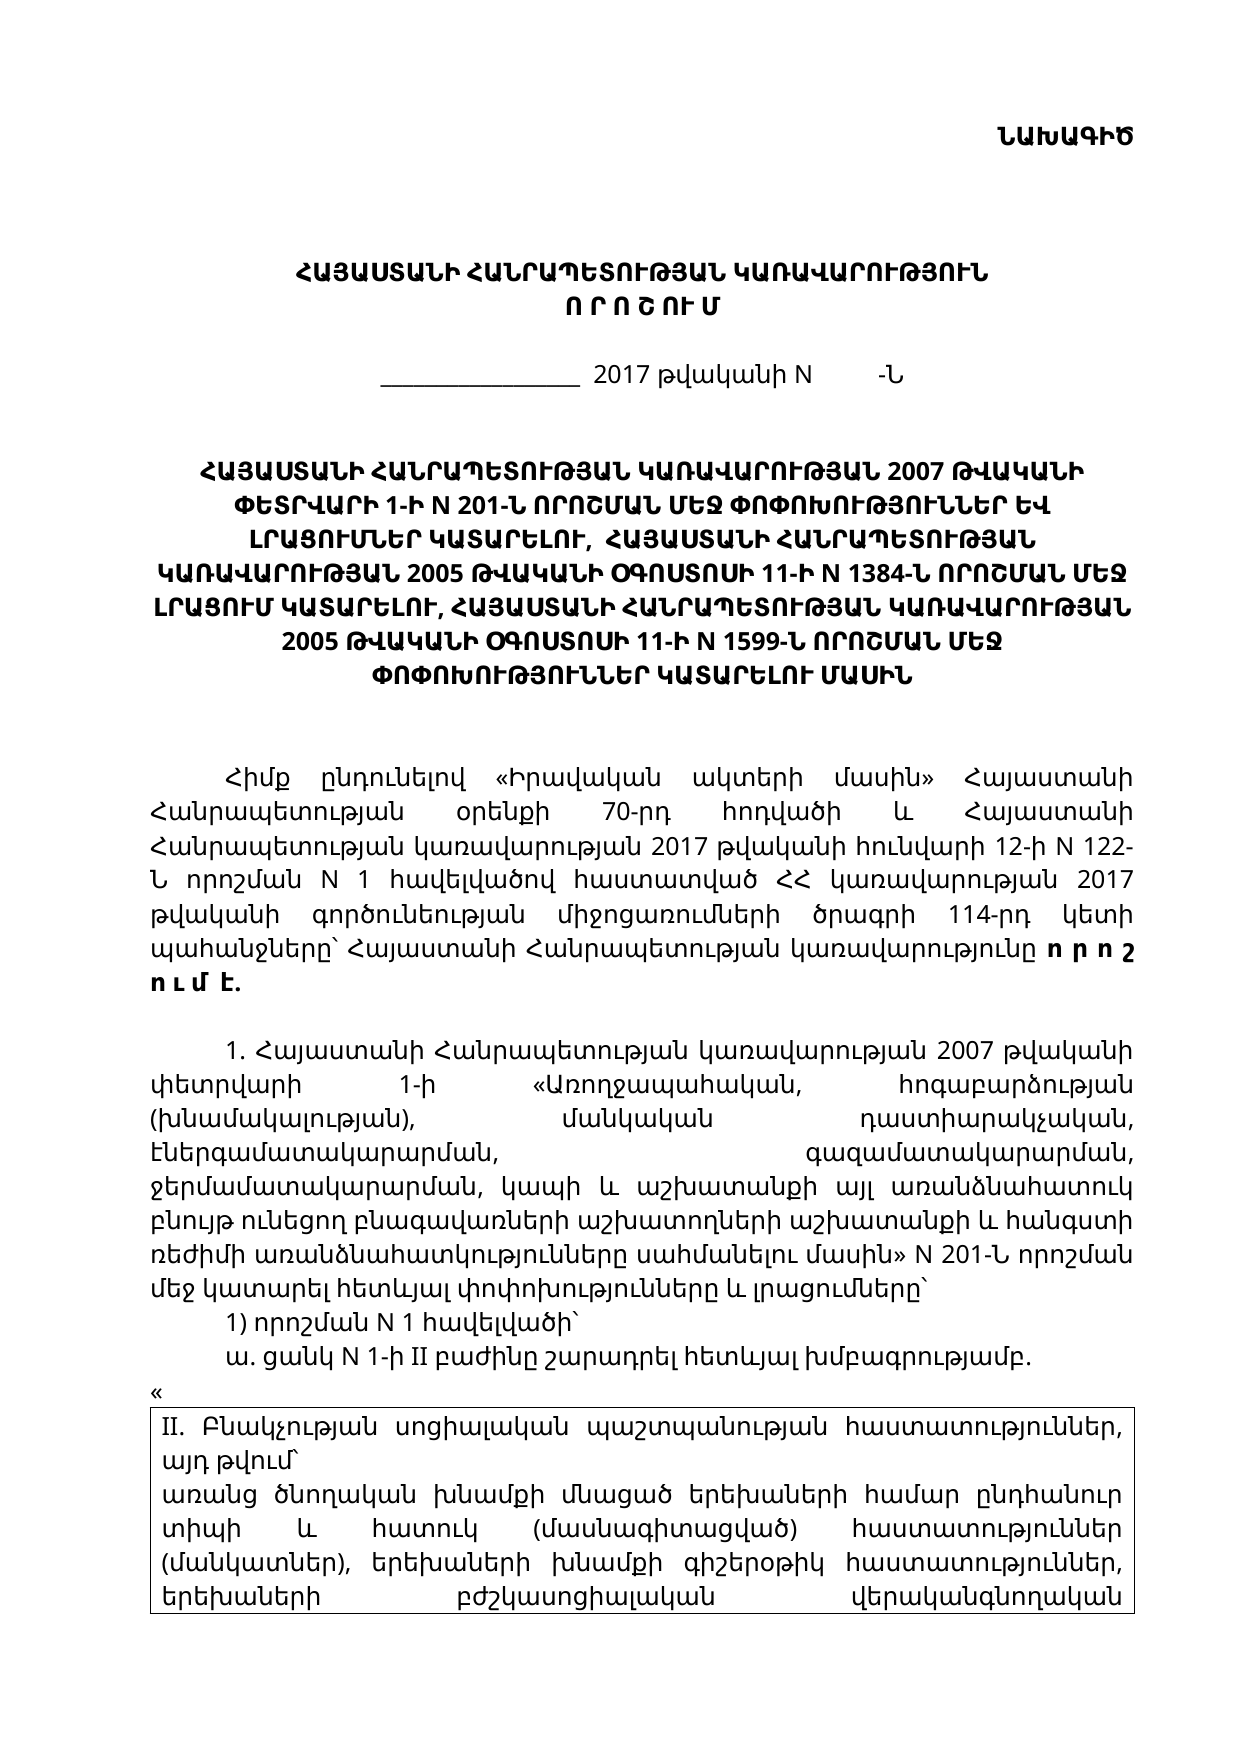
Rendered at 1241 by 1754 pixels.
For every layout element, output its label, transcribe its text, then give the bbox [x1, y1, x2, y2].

text ՆԱԽԱԳԻԾ [150, 118, 1134, 152]
text Հիմք ընդունելով «Իրավական ակտերի մասին» Հայաստանի Հանրապետության օրենքի 70-րդ հոդվածի և Հայաստանի Հանրապետության կառավարության 2017 թվականի հունվարի 12-ի N 122-Ն որոշման N 1 հավելվածով հաստատված ՀՀ կառավարության 2017 թվականի գործունեության միջոցառումների ծրագրի 114-րդ կետի պահանջները՝ Հայաստանի Հանրապետության կառավարությունը ո ր ո շ ո ւ մ է. [150, 760, 1134, 998]
text 1. Հայաստանի Հանրապետության կառավարության 2007 թվականի փետրվարի 1-ի «Առողջապահական, հոգաբարձության (խնամակալության), մանկական դաստիարակչական, էներգամատակարարման, գազամատակարարման, ջերմամատակարարման, կապի և աշխատանքի այլ առանձնահատուկ բնույթ ունեցող բնագավառների աշխատողների աշխատանքի և հանգստի ռեժիմի առանձնահատկությունները սահմանելու մասին» N 201-Ն որոշման մեջ կատարել հետևյալ փոփոխությունները և լրացումները՝ [150, 1032, 1134, 1305]
text ՀԱՅԱՍՏԱՆԻ ՀԱՆՐԱՊԵՏՈՒԹՅԱՆ ԿԱՌԱՎԱՐՈՒԹՅԱՆ 2007 ԹՎԱԿԱՆԻ ՓԵՏՐՎԱՐԻ 1-Ի N 201-Ն ՈՐՈՇՄԱՆ ՄԵՋ ՓՈՓՈԽՈՒԹՅՈՒՆՆԵՐ ԵՎ ԼՐԱՑՈՒՄՆԵՐ ԿԱՏԱՐԵԼՈՒ, ՀԱՅԱՍՏԱՆԻ ՀԱՆՐԱՊԵՏՈՒԹՅԱՆ ԿԱՌԱՎԱՐՈՒԹՅԱՆ 2005 ԹՎԱԿԱՆԻ ՕԳՈՍՏՈՍԻ 11-Ի N 1384-Ն ՈՐՈՇՄԱՆ ՄԵՋ ԼՐԱՑՈՒՄ ԿԱՏԱՐԵԼՈՒ, ՀԱՅԱՍՏԱՆԻ ՀԱՆՐԱՊԵՏՈՒԹՅԱՆ ԿԱՌԱՎԱՐՈՒԹՅԱՆ 2005 ԹՎԱԿԱՆԻ ՕԳՈՍՏՈՍԻ 11-Ի N 1599-Ն ՈՐՈՇՄԱՆ ՄԵՋ ՓՈՓՈԽՈՒԹՅՈՒՆՆԵՐ ԿԱՏԱՐԵԼՈՒ ՄԱՍԻՆ [150, 453, 1134, 692]
text 1) որոշման N 1 հավելվածի՝ [150, 1305, 1134, 1339]
text « [150, 1373, 1134, 1407]
text ՀԱՅԱՍՏԱՆԻ ՀԱՆՐԱՊԵՏՈՒԹՅԱՆ ԿԱՌԱՎԱՐՈՒԹՅՈՒՆ [150, 254, 1134, 288]
text Ո Ր Ո Շ ՈՒ Մ [150, 288, 1134, 322]
text ա. ցանկ N 1-ի II բաժինը շարադրել հետևյալ խմբագրությամբ. [150, 1339, 1134, 1373]
text __________________ 2017 թվականի N -Ն [150, 357, 1134, 391]
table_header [151, 1408, 1134, 1613]
